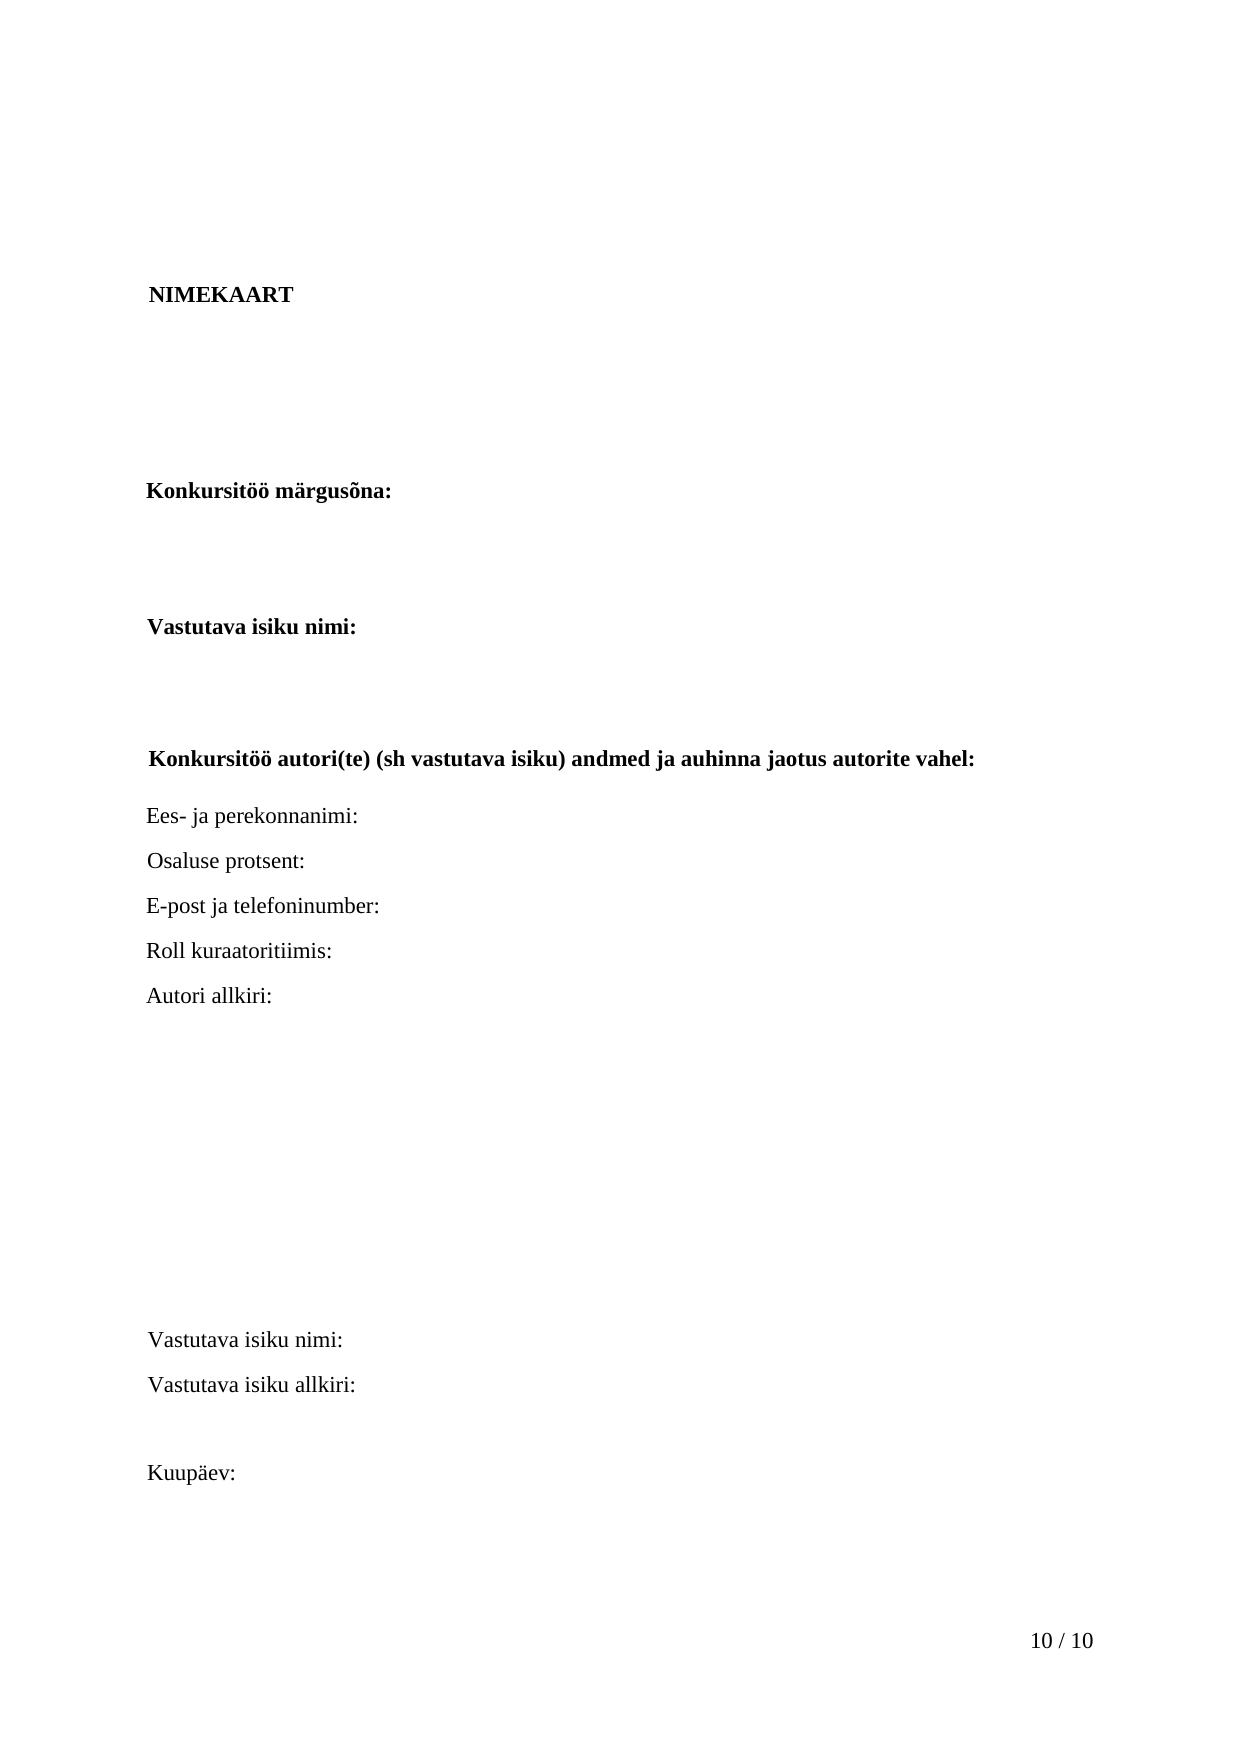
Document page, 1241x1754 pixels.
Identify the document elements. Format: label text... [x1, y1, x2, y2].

text Vastutava isiku nimi: [147, 613, 475, 639]
text Osaluse protsent: [147, 847, 1093, 873]
text Konkursitöö märgusõna: [146, 477, 1093, 504]
text Vastutava isiku allkiri: [147, 1371, 1093, 1398]
text Kuupäev: [147, 1458, 1093, 1485]
text E-post ja telefoninumber: [146, 892, 1093, 918]
subtitle NIMEKAART [147, 252, 1093, 307]
text Konkursitöö autori(te) (sh vastutava isiku) andmed ja auhinna jaotus autorite vahel: [148, 745, 1093, 771]
text Ees- ja perekonnanimi: [146, 802, 1093, 828]
text Vastutava isiku nimi: [147, 1326, 1093, 1353]
text Autori allkiri: [146, 982, 1093, 1008]
text Roll kuraatoritiimis: [146, 937, 1093, 963]
